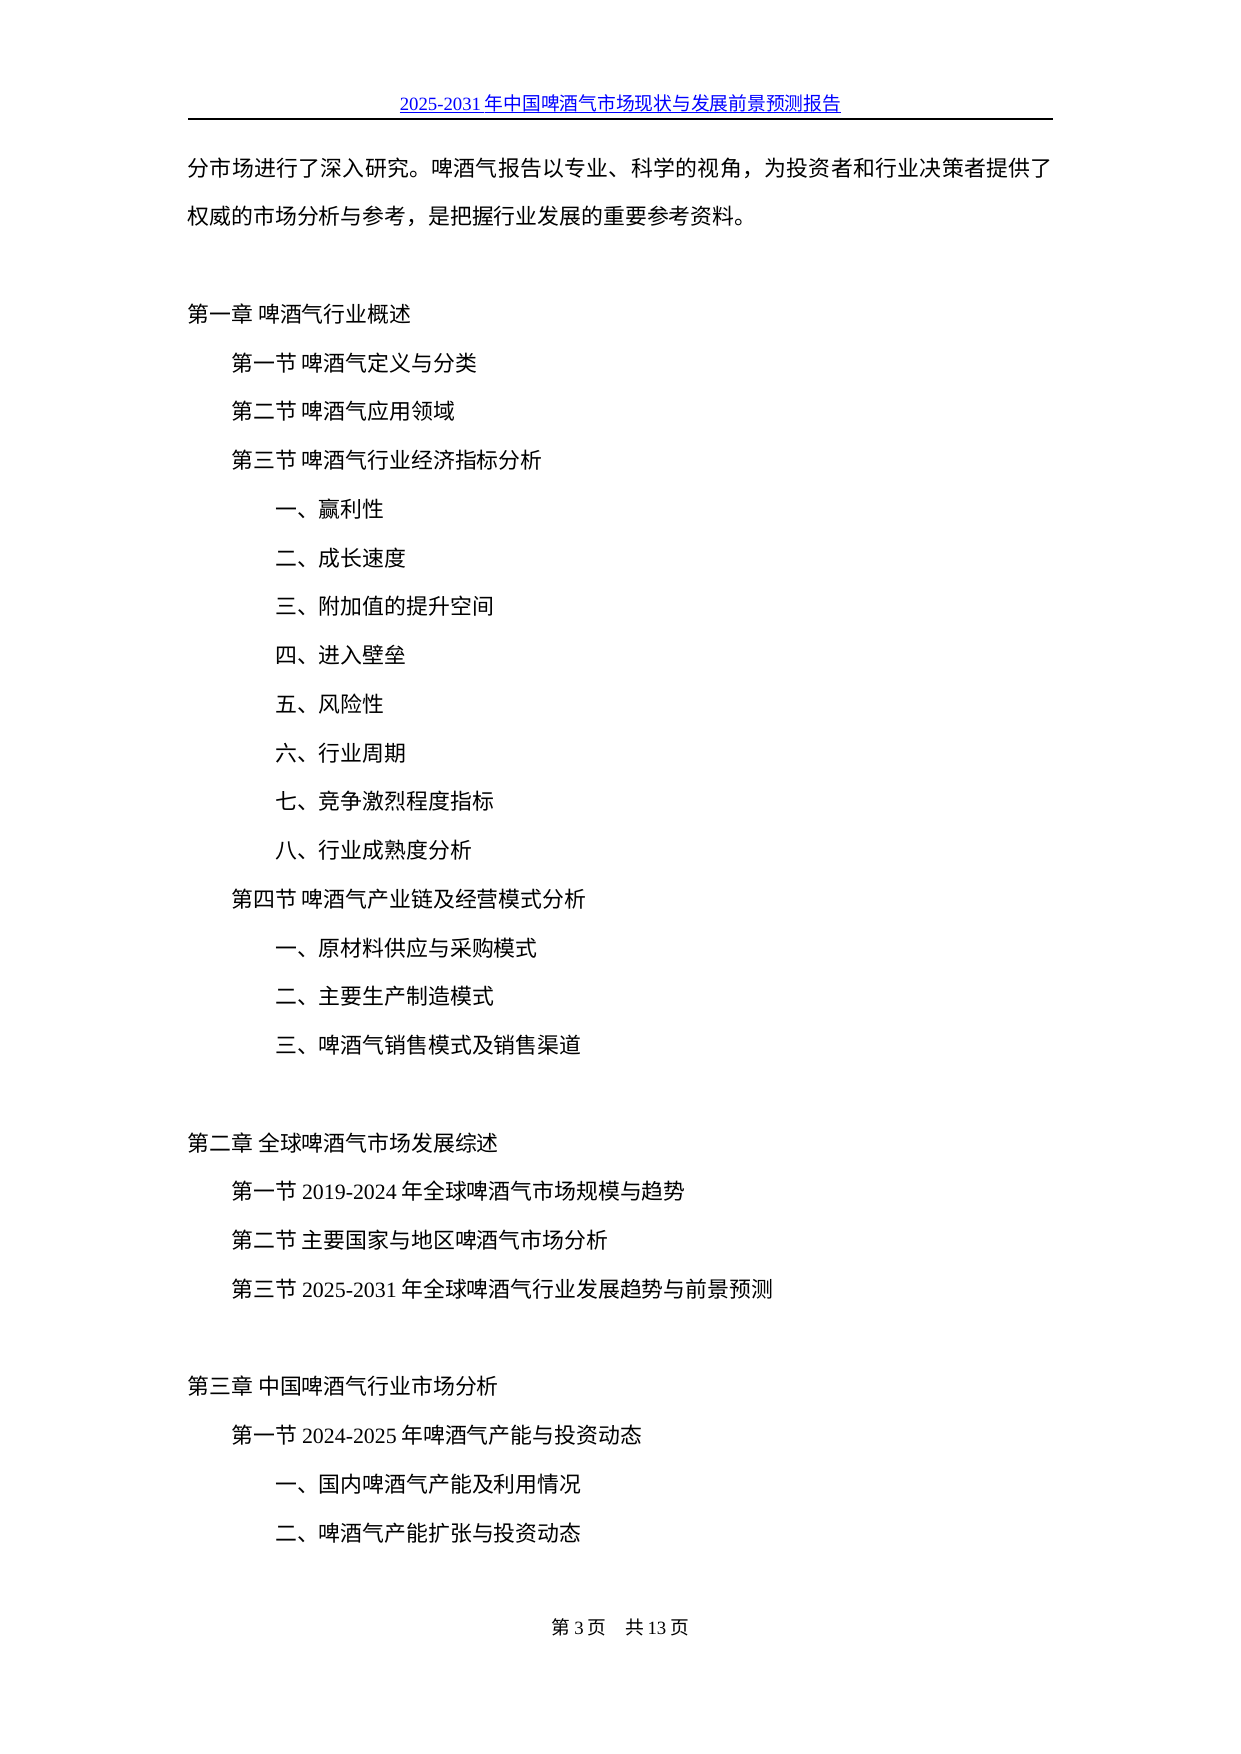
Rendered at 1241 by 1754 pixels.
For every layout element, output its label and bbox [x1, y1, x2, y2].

text [187, 150, 1053, 1548]
